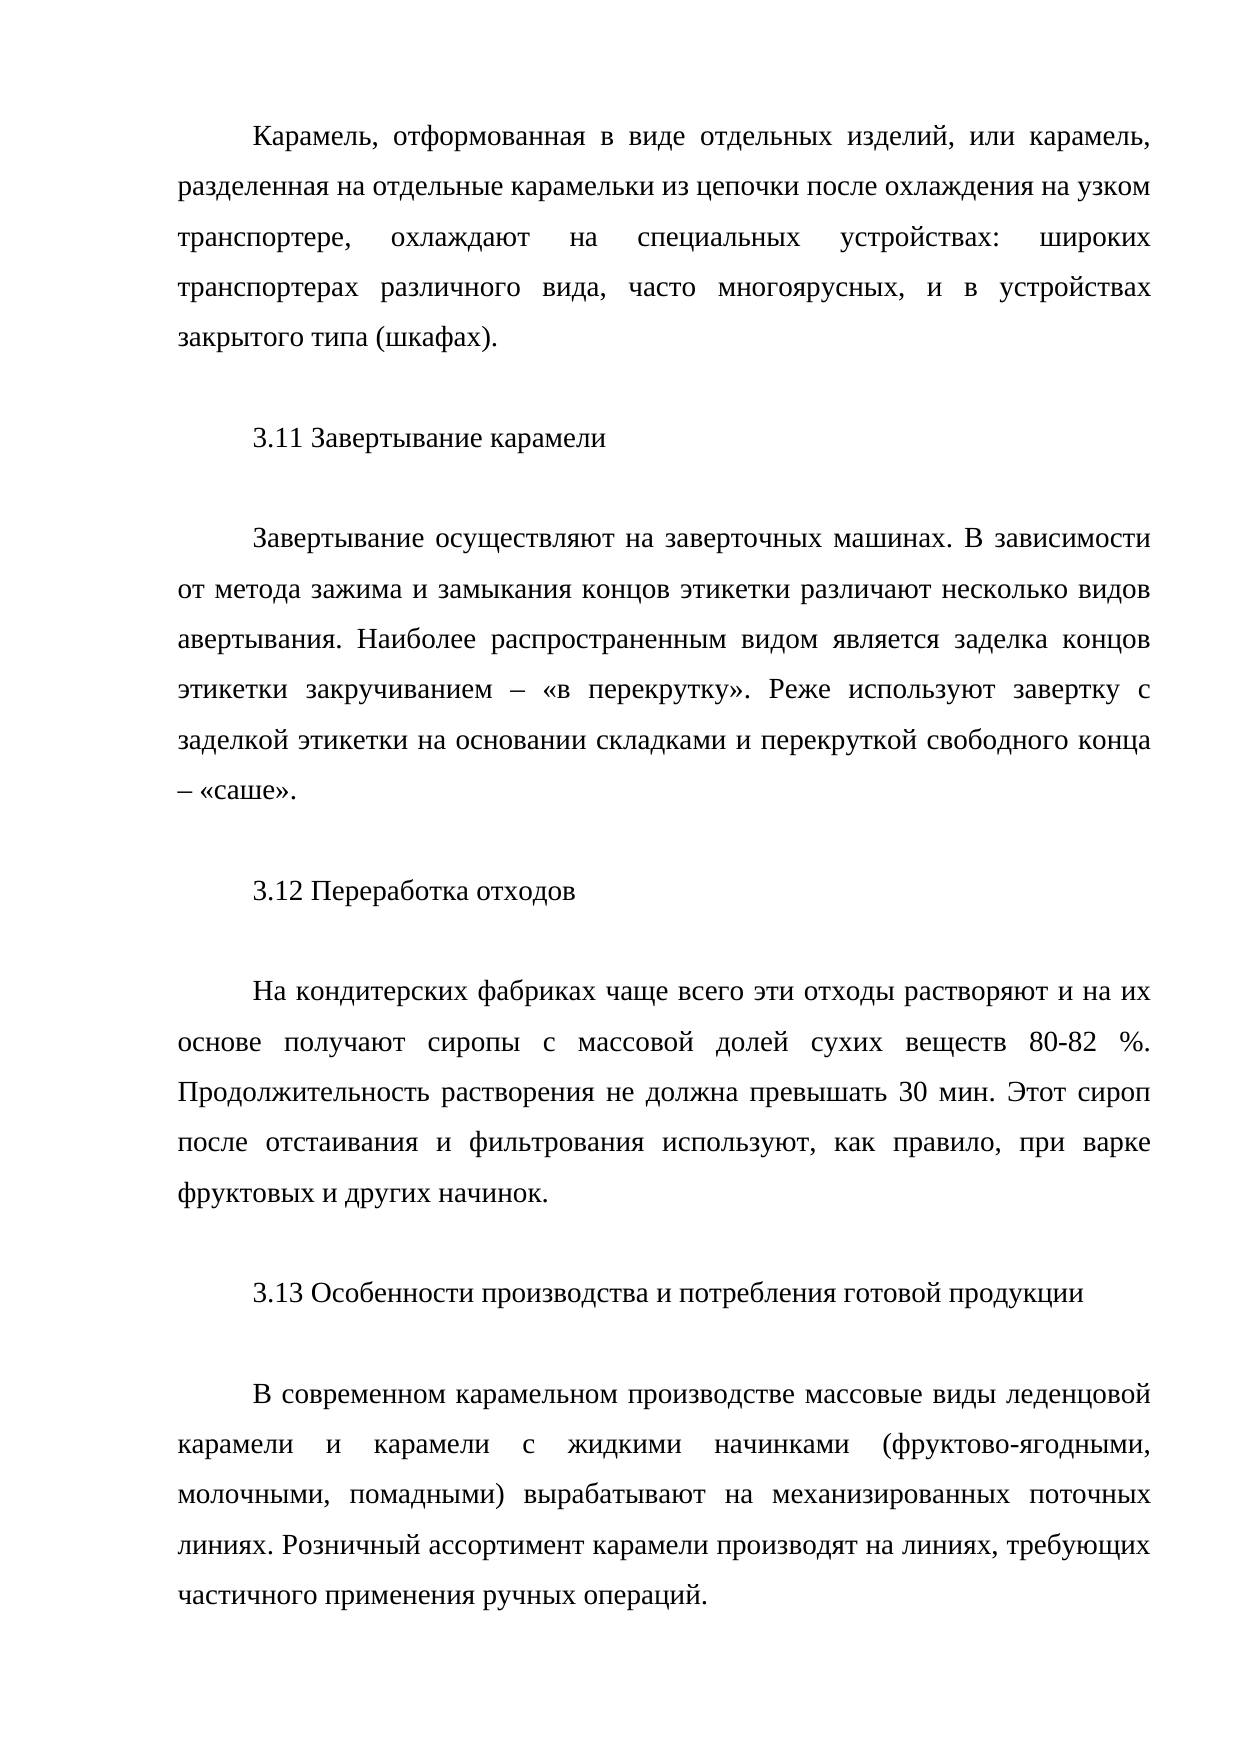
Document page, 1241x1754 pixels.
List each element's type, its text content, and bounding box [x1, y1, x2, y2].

text 3.11 Завертывание карамели [177, 420, 1152, 453]
text Завертывание осуществляют на заверточных машинах. В зависимости от метода зажима и замыкания концов этикетки различают несколько видов авертывания. Наиболее распространенным видом является заделка концов этикетки закручиванием – «в перекрутку». Реже используют завертку с заделкой этикетки на основании складками и перекруткой свободного конца – «саше». [177, 521, 1152, 806]
text На кондитерских фабриках чаще всего эти отходы растворяют и на их основе получают сиропы с массовой долей сухих веществ 80-82 %. Продолжительность растворения не должна превышать 30 мин. Этот сироп после отстаивания и фильтрования используют, как правило, при варке фруктовых и других начинок. [177, 973, 1152, 1208]
text 3.13 Особенности производства и потребления готовой продукции [177, 1275, 1152, 1309]
text Карамель, отформованная в виде отдельных изделий, или карамель, разделенная на отдельные карамельки из цепочки после охлаждения на узком транспортере, охлаждают на специальных устройствах: широких транспортерах различного вида, часто многоярусных, и в устройствах закрытого типа (шкафах). [177, 118, 1152, 353]
text В современном карамельном производстве массовые виды леденцовой карамели и карамели с жидкими начинками (фруктово-ягодными, молочными, помадными) вырабатывают на механизированных поточных линиях. Розничный ассортимент карамели производят на линиях, требующих частичного применения ручных операций. [177, 1376, 1152, 1611]
text 3.12 Переработка отходов [177, 873, 1152, 906]
